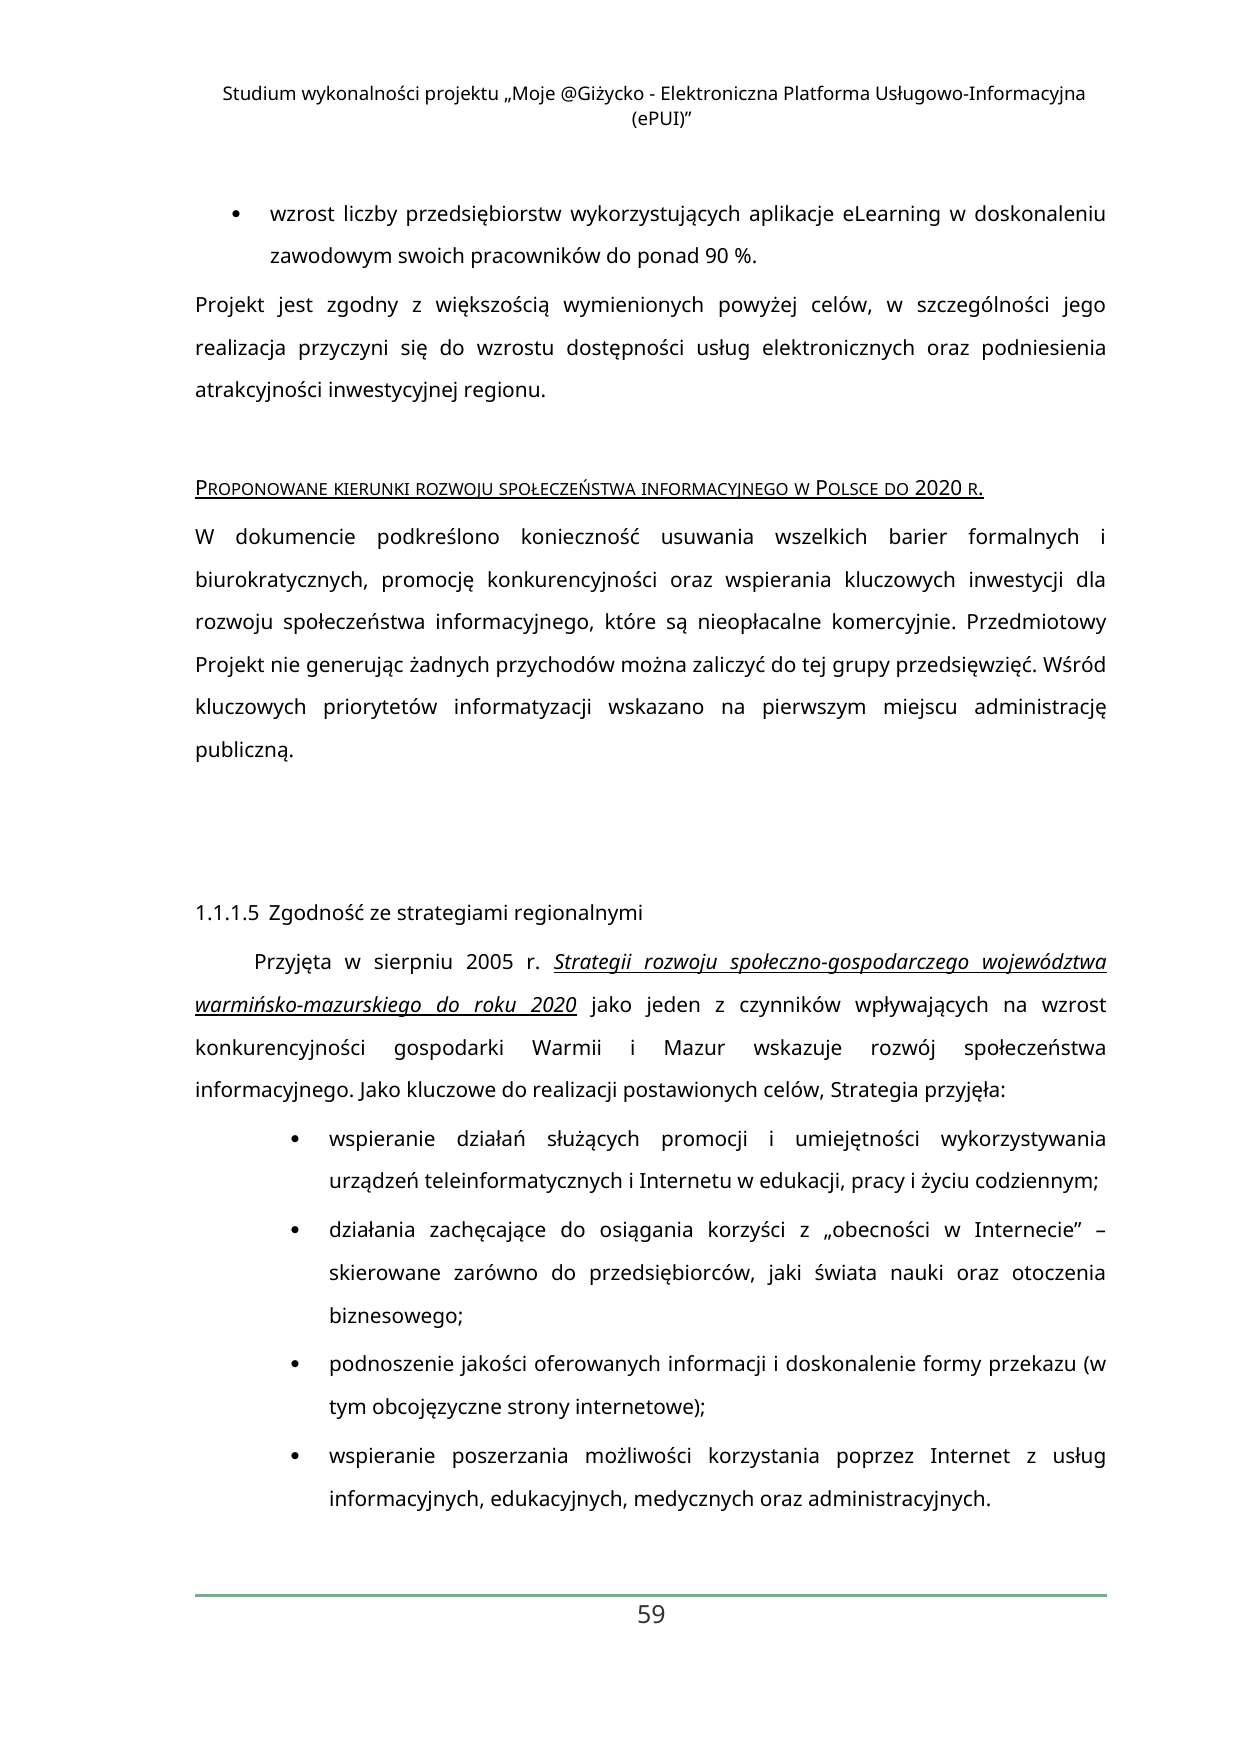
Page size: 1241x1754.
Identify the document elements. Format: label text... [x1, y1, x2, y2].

list wspieranie poszerzania możliwości korzystania poprzez Internet z usług informacyjnych, edukacyjnych, medycznych oraz administracyjnych. [291, 1441, 1107, 1512]
list podnoszenie jakości oferowanych informacji i doskonalenie formy przekazu (w tym obcojęzyczne strony internetowe); [291, 1349, 1107, 1421]
text W dokumencie podkreślono konieczność usuwania wszelkich barier formalnych i biurokratycznych, promocję konkurencyjności oraz wspierania kluczowych inwestycji dla rozwoju społeczeństwa informacyjnego, które są nieopłacalne komercyjnie. Przedmiotowy Projekt nie generując żadnych przychodów można zaliczyć do tej grupy przedsięwzięć. Wśród kluczowych priorytetów informatyzacji wskazano na pierwszym miejscu administrację publiczną. [195, 522, 1107, 763]
list wzrost liczby przedsiębiorstw wykorzystujących aplikacje eLearning w doskonaleniu zawodowym swoich pracowników do ponad 90 %. [232, 199, 1107, 270]
text 1.1.1.5 Zgodność ze strategiami regionalnymi [195, 898, 1107, 927]
text Przyjęta w sierpniu 2005 r. Strategii rozwoju społeczno-gospodarczego województwa warmińsko-mazurskiego do roku 2020 jako jeden z czynników wpływających na wzrost konkurencyjności gospodarki Warmii i Mazur wskazuje rozwój społeczeństwa informacyjnego. Jako kluczowe do realizacji postawionych celów, Strategia przyjęła: [195, 947, 1107, 1104]
text Projekt jest zgodny z większością wymienionych powyżej celów, w szczególności jego realizacja przyczyni się do wzrostu dostępności usług elektronicznych oraz podniesienia atrakcyjności inwestycyjnej regionu. [195, 290, 1107, 404]
text Proponowane kierunki rozwoju społeczeństwa informacyjnego w Polsce do 2020 r. [195, 473, 1107, 502]
list działania zachęcające do osiągania korzyści z „obecności w Internecie” – skierowane zarówno do przedsiębiorców, jaki świata nauki oraz otoczenia biznesowego; [291, 1216, 1107, 1329]
list wspieranie działań służących promocji i umiejętności wykorzystywania urządzeń teleinformatycznych i Internetu w edukacji, pracy i życiu codziennym; [291, 1124, 1107, 1195]
